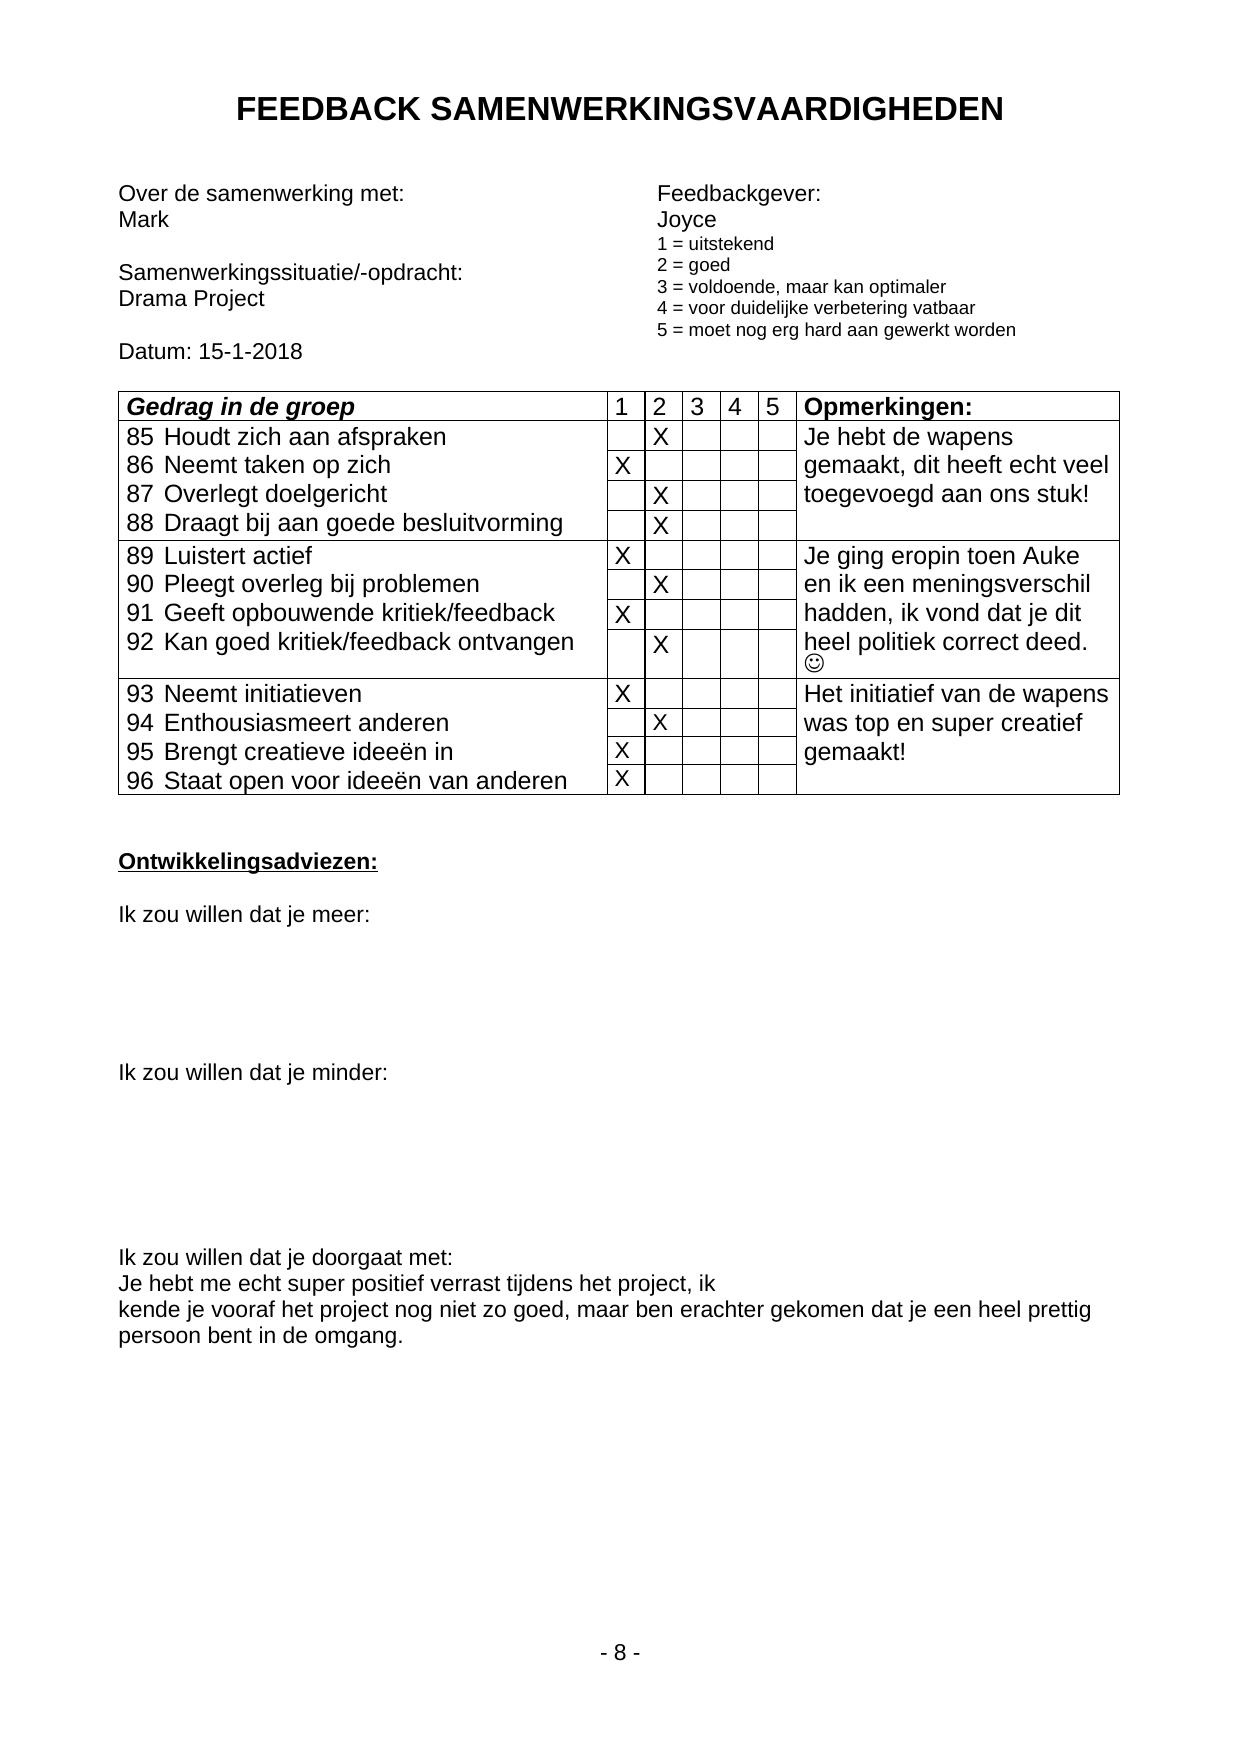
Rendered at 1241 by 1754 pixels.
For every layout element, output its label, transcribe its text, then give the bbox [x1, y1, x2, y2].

table_cell [721, 570, 758, 599]
table_cell X [646, 421, 682, 450]
table_cell X [608, 765, 644, 794]
table_cell X [608, 541, 644, 569]
table_cell [759, 737, 796, 764]
table_cell X [646, 511, 682, 539]
table_header Opmerkingen: [797, 392, 1119, 420]
table_cell [759, 541, 796, 569]
table_cell [721, 737, 758, 764]
table_cell X [608, 679, 644, 708]
table_cell X [646, 570, 682, 599]
table_cell X [646, 709, 682, 736]
table_cell [759, 481, 796, 510]
text Joyce [657, 206, 1122, 232]
table_cell [608, 511, 644, 539]
table_cell Het initiatief van de wapens was top en super creatief gemaakt! [797, 679, 1119, 794]
text Drama Project [118, 285, 583, 312]
table_cell [608, 709, 644, 736]
table_cell [759, 511, 796, 539]
table_cell [683, 570, 720, 599]
text Over de samenwerking met: [118, 180, 583, 206]
table_cell [721, 481, 758, 510]
table_cell Houdt zich aan afspraken Neemt taken op zich Overlegt doelgericht Draagt bij aan goede besluitvorming [119, 421, 607, 539]
table_cell [721, 630, 758, 678]
table_header 5 [759, 392, 796, 420]
table_header 2 [646, 392, 682, 420]
text Mark [118, 206, 583, 232]
text kende je vooraf het project nog niet zo goed, maar ben erachter gekomen dat je een heel prettig [118, 1296, 1122, 1322]
table_cell X [608, 600, 644, 629]
table_cell [683, 709, 720, 736]
text Ik zou willen dat je doorgaat met: [118, 1243, 1122, 1270]
table_cell [721, 541, 758, 569]
table_cell [683, 679, 720, 708]
text 1 = uitstekend [657, 232, 1122, 254]
text Ontwikkelingsadviezen: [118, 848, 1122, 874]
table_cell [721, 765, 758, 794]
table_cell Neemt initiatieven Enthousiasmeert anderen Brengt creatieve ideeën in Staat open voor ideeën van anderen [119, 679, 607, 794]
text persoon bent in de omgang. [118, 1322, 1122, 1349]
table_cell Je hebt de wapens gemaakt, dit heeft echt veel toegevoegd aan ons stuk! [797, 421, 1119, 539]
table_cell [721, 511, 758, 539]
table_header Gedrag in de groep [119, 392, 607, 420]
table_cell [608, 481, 644, 510]
table_cell [683, 630, 720, 678]
table_cell [683, 600, 720, 629]
table_cell [721, 709, 758, 736]
table_cell Je ging eropin toen Auke en ik een meningsverschil hadden, ik vond dat je dit heel politiek correct deed. [797, 541, 1119, 678]
text 2 = goed [657, 254, 1122, 276]
table_cell X [646, 630, 682, 678]
table_cell [646, 541, 682, 569]
text Datum: 15-1-2018 [118, 338, 583, 364]
table_cell [608, 630, 644, 678]
table_cell [683, 421, 720, 450]
text Feedbackgever: [657, 180, 1122, 206]
table_header 3 [683, 392, 720, 420]
table_cell [646, 600, 682, 629]
table_cell [683, 481, 720, 510]
table_cell [683, 541, 720, 569]
table_cell [759, 630, 796, 678]
table_cell [646, 765, 682, 794]
text Ik zou willen dat je meer: [118, 901, 1122, 927]
table_cell [759, 765, 796, 794]
table_cell [759, 451, 796, 480]
text 4 = voor duidelijke verbetering vatbaar [657, 297, 1122, 319]
table_cell [721, 600, 758, 629]
table_cell [646, 679, 682, 708]
title FEEDBACK SAMENWERKINGSVAARDIGHEDEN [118, 89, 1122, 127]
table_cell X [646, 481, 682, 510]
table_cell [683, 511, 720, 539]
table_cell [683, 765, 720, 794]
table_cell [759, 421, 796, 450]
text Ik zou willen dat je minder: [118, 1059, 1122, 1085]
table_cell Luistert actief Pleegt overleg bij problemen Geeft opbouwende kritiek/feedback Kan goed kritiek/feedback ontvangen [119, 541, 607, 678]
text 5 = moet nog erg hard aan gewerkt worden [657, 319, 1122, 340]
table_cell X [608, 737, 644, 764]
text Je hebt me echt super positief verrast tijdens het project, ik [118, 1270, 1122, 1296]
table_cell [721, 451, 758, 480]
table_cell [759, 709, 796, 736]
table_cell [721, 679, 758, 708]
table_cell [608, 421, 644, 450]
table_cell X [608, 451, 644, 480]
table_cell [759, 679, 796, 708]
table_cell [646, 737, 682, 764]
table_cell [608, 570, 644, 599]
table_header 4 [721, 392, 758, 420]
text 3 = voldoende, maar kan optimaler [657, 276, 1122, 297]
table_cell [683, 451, 720, 480]
table_cell [683, 737, 720, 764]
table_cell [759, 570, 796, 599]
table_header 1 [608, 392, 644, 420]
table_cell [721, 421, 758, 450]
table_cell [759, 600, 796, 629]
table_cell [646, 451, 682, 480]
text Samenwerkingssituatie/-opdracht: [118, 259, 583, 285]
